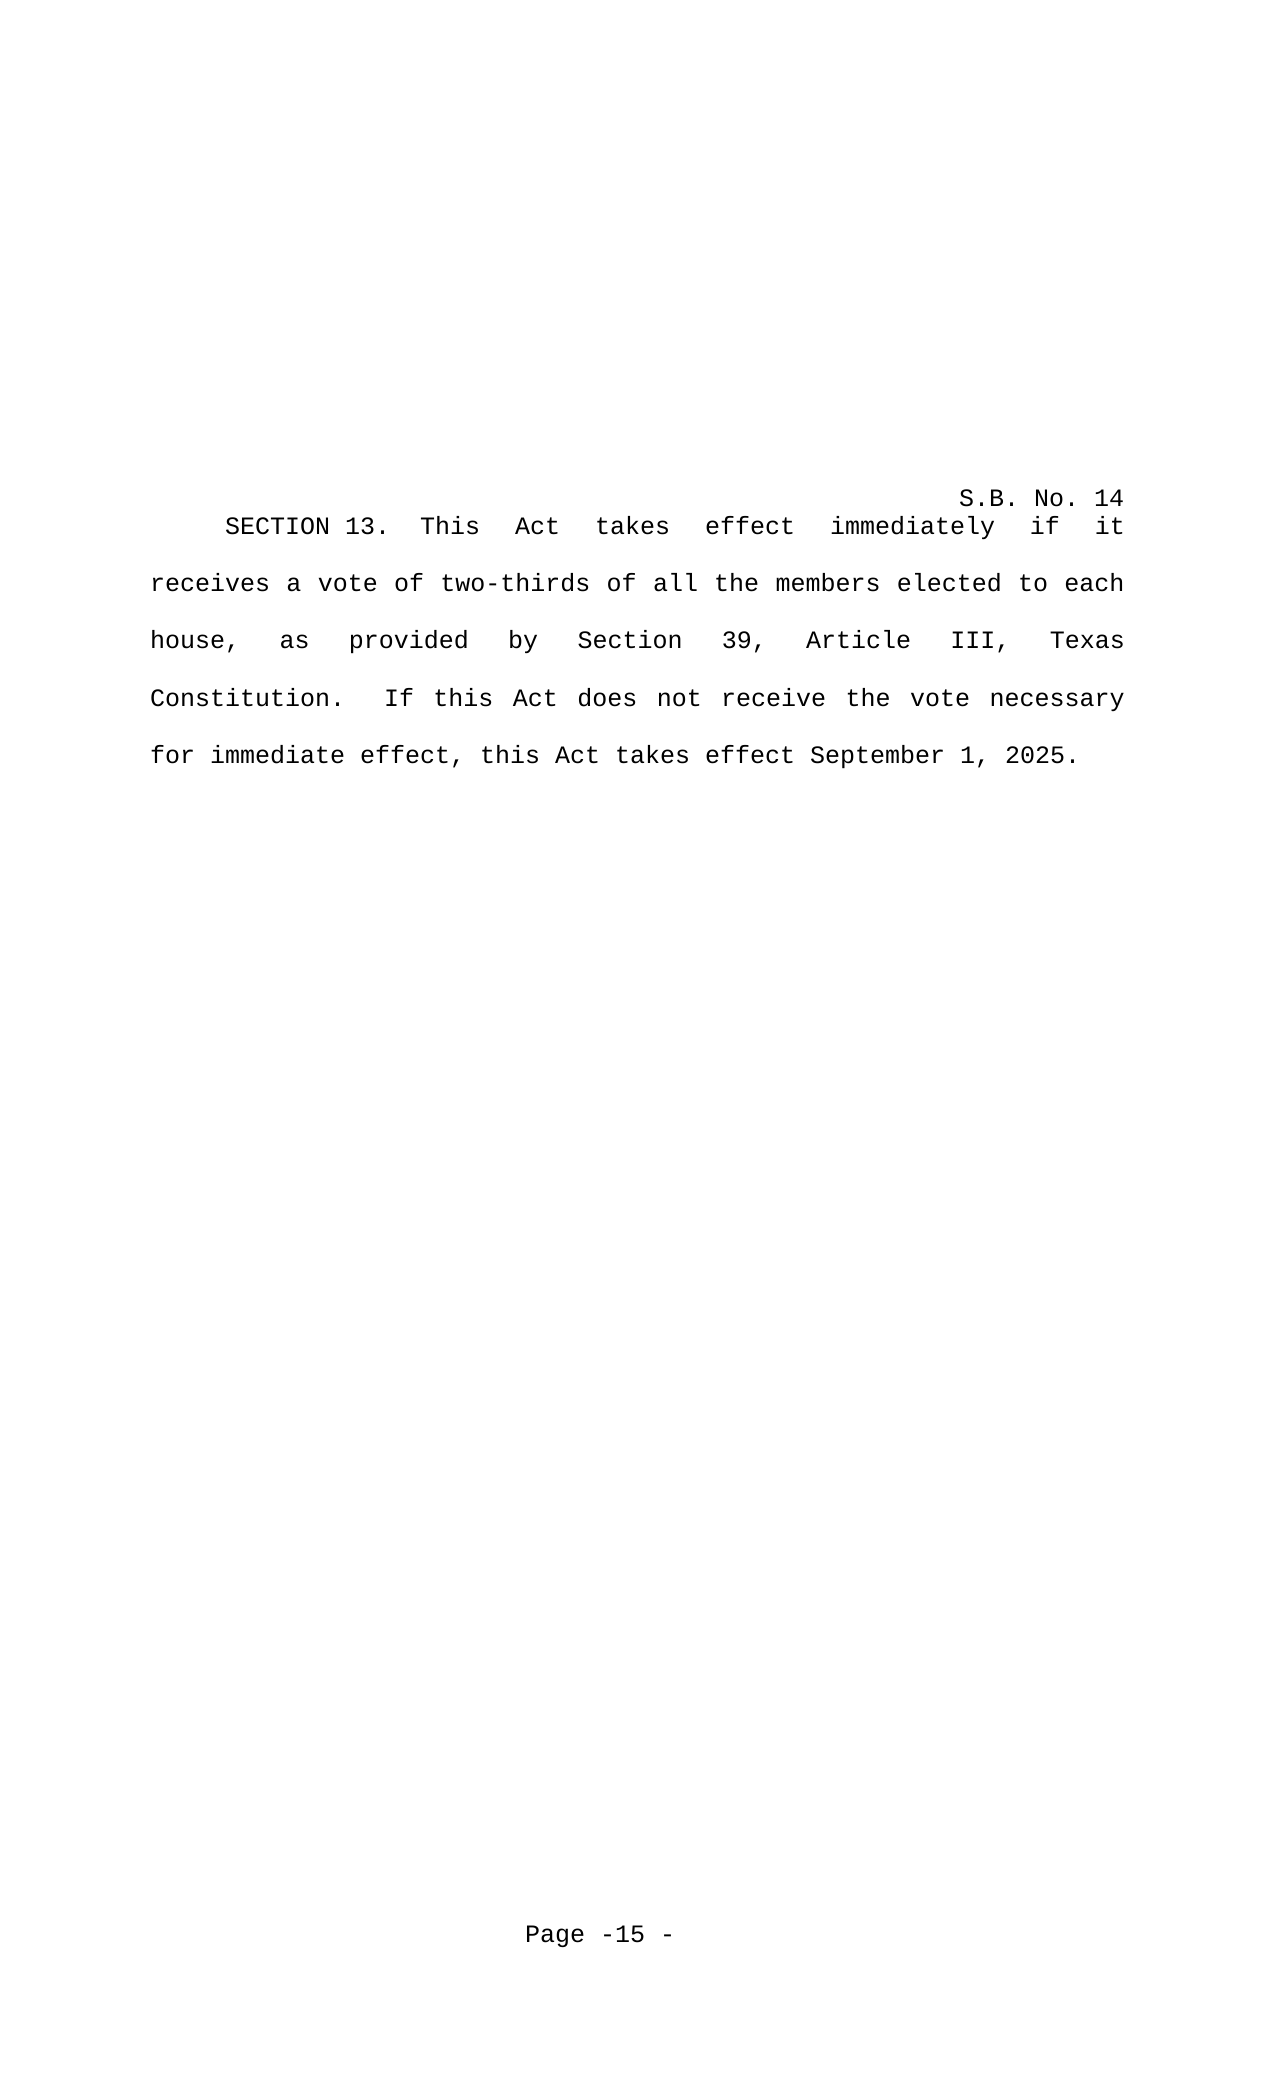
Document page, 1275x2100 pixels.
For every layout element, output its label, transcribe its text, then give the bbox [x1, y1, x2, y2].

text SECTION 13. This Act takes effect immediately if it receives a vote of two-thirds of all the members elected to each house, as provided by Section 39, Article III, Texas Constitution. If this Act does not receive the vote necessary for immediate effect, this Act takes effect September 1, 2025. [150, 514, 1125, 771]
